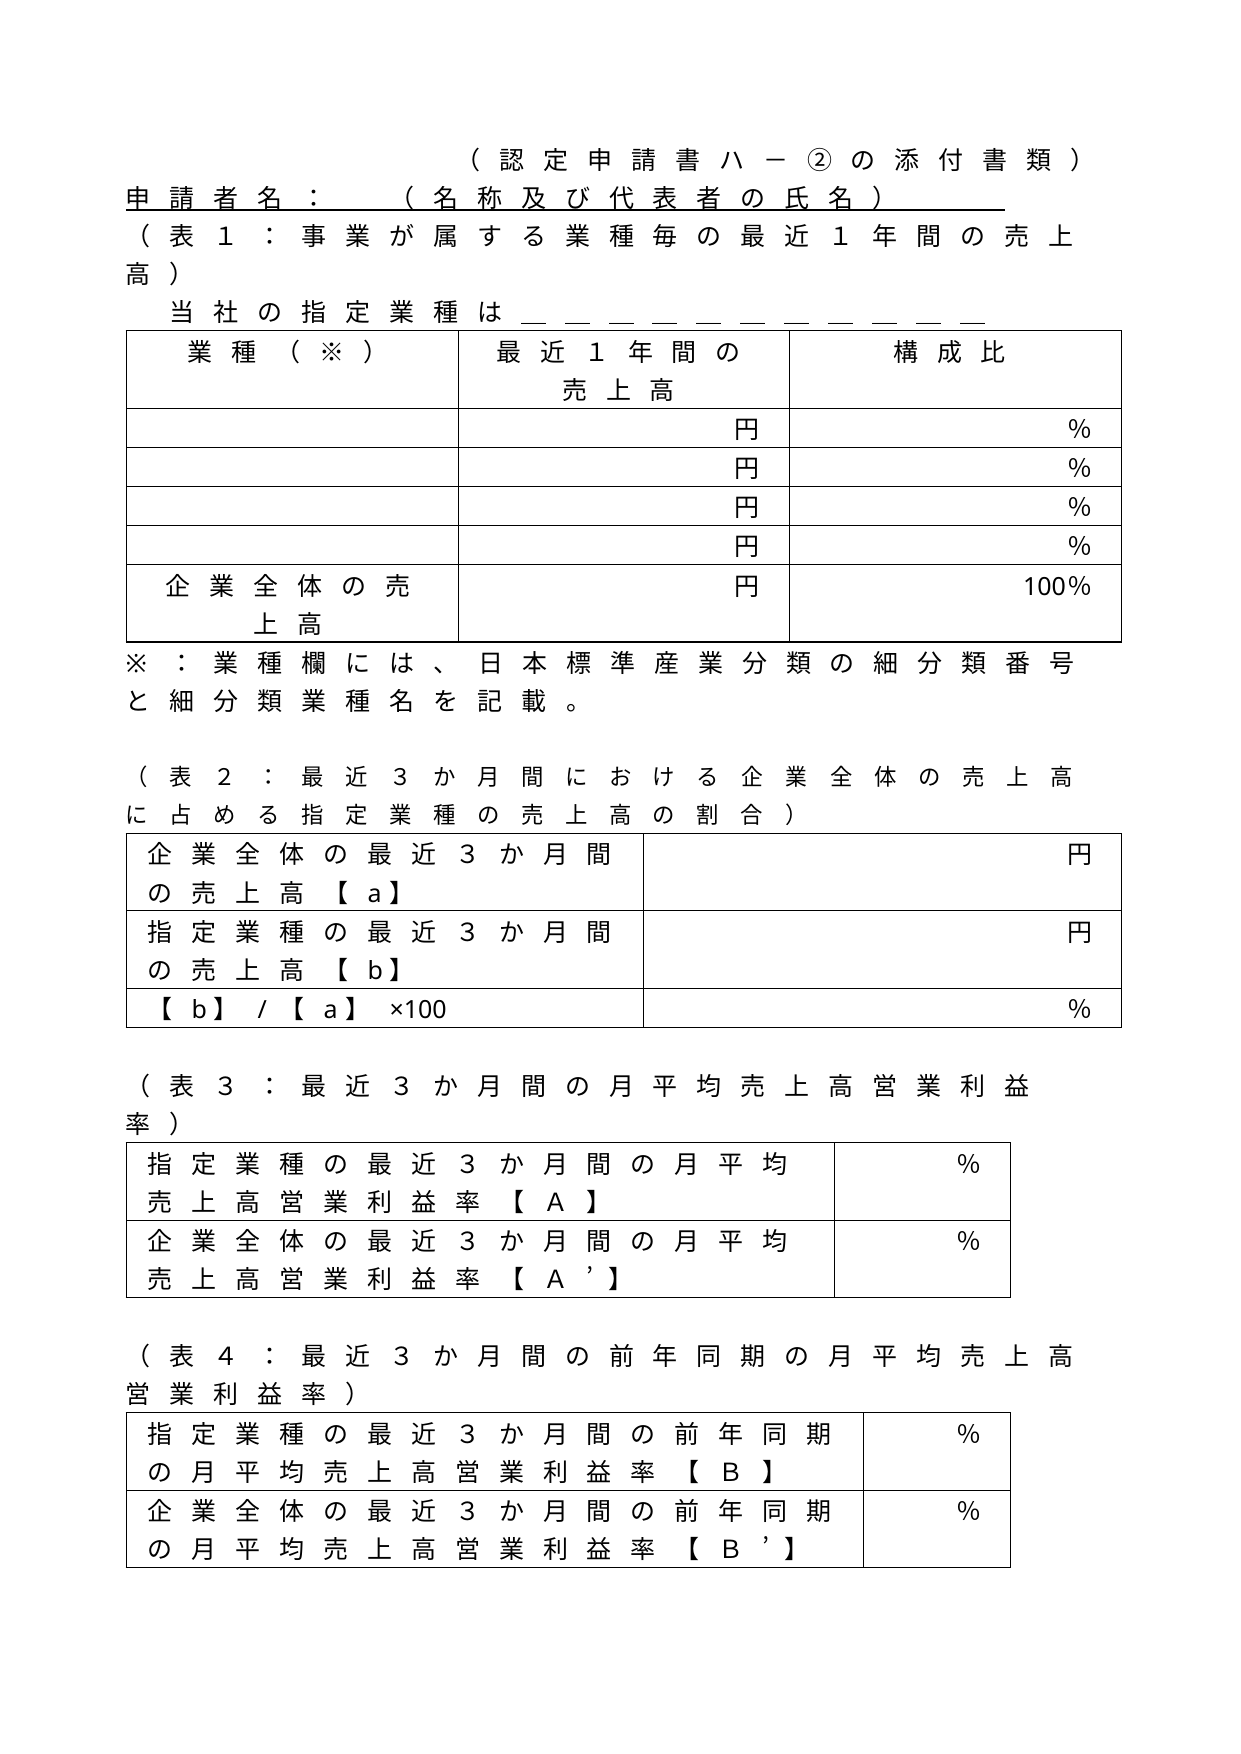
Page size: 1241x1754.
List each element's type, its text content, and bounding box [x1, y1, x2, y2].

table_cell ％ [790, 409, 1121, 447]
table_header 企業全体の最近３か月間の売上高【a】 [127, 834, 643, 910]
text （表１：事業が属する業種毎の最近１年間の売上高） [126, 216, 1114, 292]
table_header 業種（※） [127, 331, 458, 407]
table_cell 企業全体の最近３か月間の前年同期の月平均売上高営業利益率【Ｂ’】 [127, 1491, 863, 1567]
table_cell 円 [459, 448, 789, 486]
table_header 最近１年間の売上高 [459, 331, 789, 407]
table_cell 円 [459, 409, 789, 447]
table_cell 企業全体の最近３か月間の月平均売上高営業利益率【Ａ’】 [127, 1221, 834, 1297]
table_cell ％ [790, 487, 1121, 525]
table_header 構成比 [790, 331, 1121, 407]
text 当社の指定業種は＿＿＿＿＿＿＿＿＿＿＿ [126, 292, 1114, 330]
table_cell ％ [864, 1491, 1010, 1567]
table_cell ％ [790, 448, 1121, 486]
table_header 指定業種の最近３か月間の前年同期の月平均売上高営業利益率【Ｂ】 [127, 1413, 863, 1489]
table_cell [127, 526, 458, 564]
table_cell 円 [644, 911, 1121, 988]
table_cell 【b】/【a】×100 [127, 989, 643, 1027]
text （表３：最近３か月間の月平均売上高営業利益率） [126, 1066, 1114, 1142]
table_cell 円 [459, 526, 789, 564]
table_cell 円 [459, 487, 789, 525]
table_cell [127, 487, 458, 525]
table_header 指定業種の最近３か月間の月平均売上高営業利益率【Ａ】 [127, 1143, 834, 1219]
table_cell ％ [835, 1221, 1010, 1297]
text （表２：最近３か月間における企業全体の売上高に占める指定業種の売上高の割合） [126, 757, 1114, 833]
table_cell ％ [790, 526, 1121, 564]
text （表４：最近３か月間の前年同期の月平均売上高営業利益率） [126, 1336, 1114, 1412]
table_cell 円 [459, 565, 789, 641]
table_header ％ [835, 1143, 1010, 1219]
text （認定申請書ハ－②の添付書類） [126, 139, 1114, 178]
table_cell 指定業種の最近３か月間の売上高【b】 [127, 911, 643, 988]
table_cell [127, 448, 458, 486]
text 申請者名： （名称及び代表者の氏名） [126, 178, 1114, 216]
table_cell ％ [644, 989, 1121, 1027]
text ※：業種欄には、日本標準産業分類の細分類番号と細分類業種名を記載。 [126, 643, 1114, 719]
table_header ％ [864, 1413, 1010, 1489]
table_cell [127, 409, 458, 447]
table_header 円 [644, 834, 1121, 910]
table_cell 100％ [790, 565, 1121, 641]
table_cell 企業全体の売上高 [127, 565, 458, 641]
